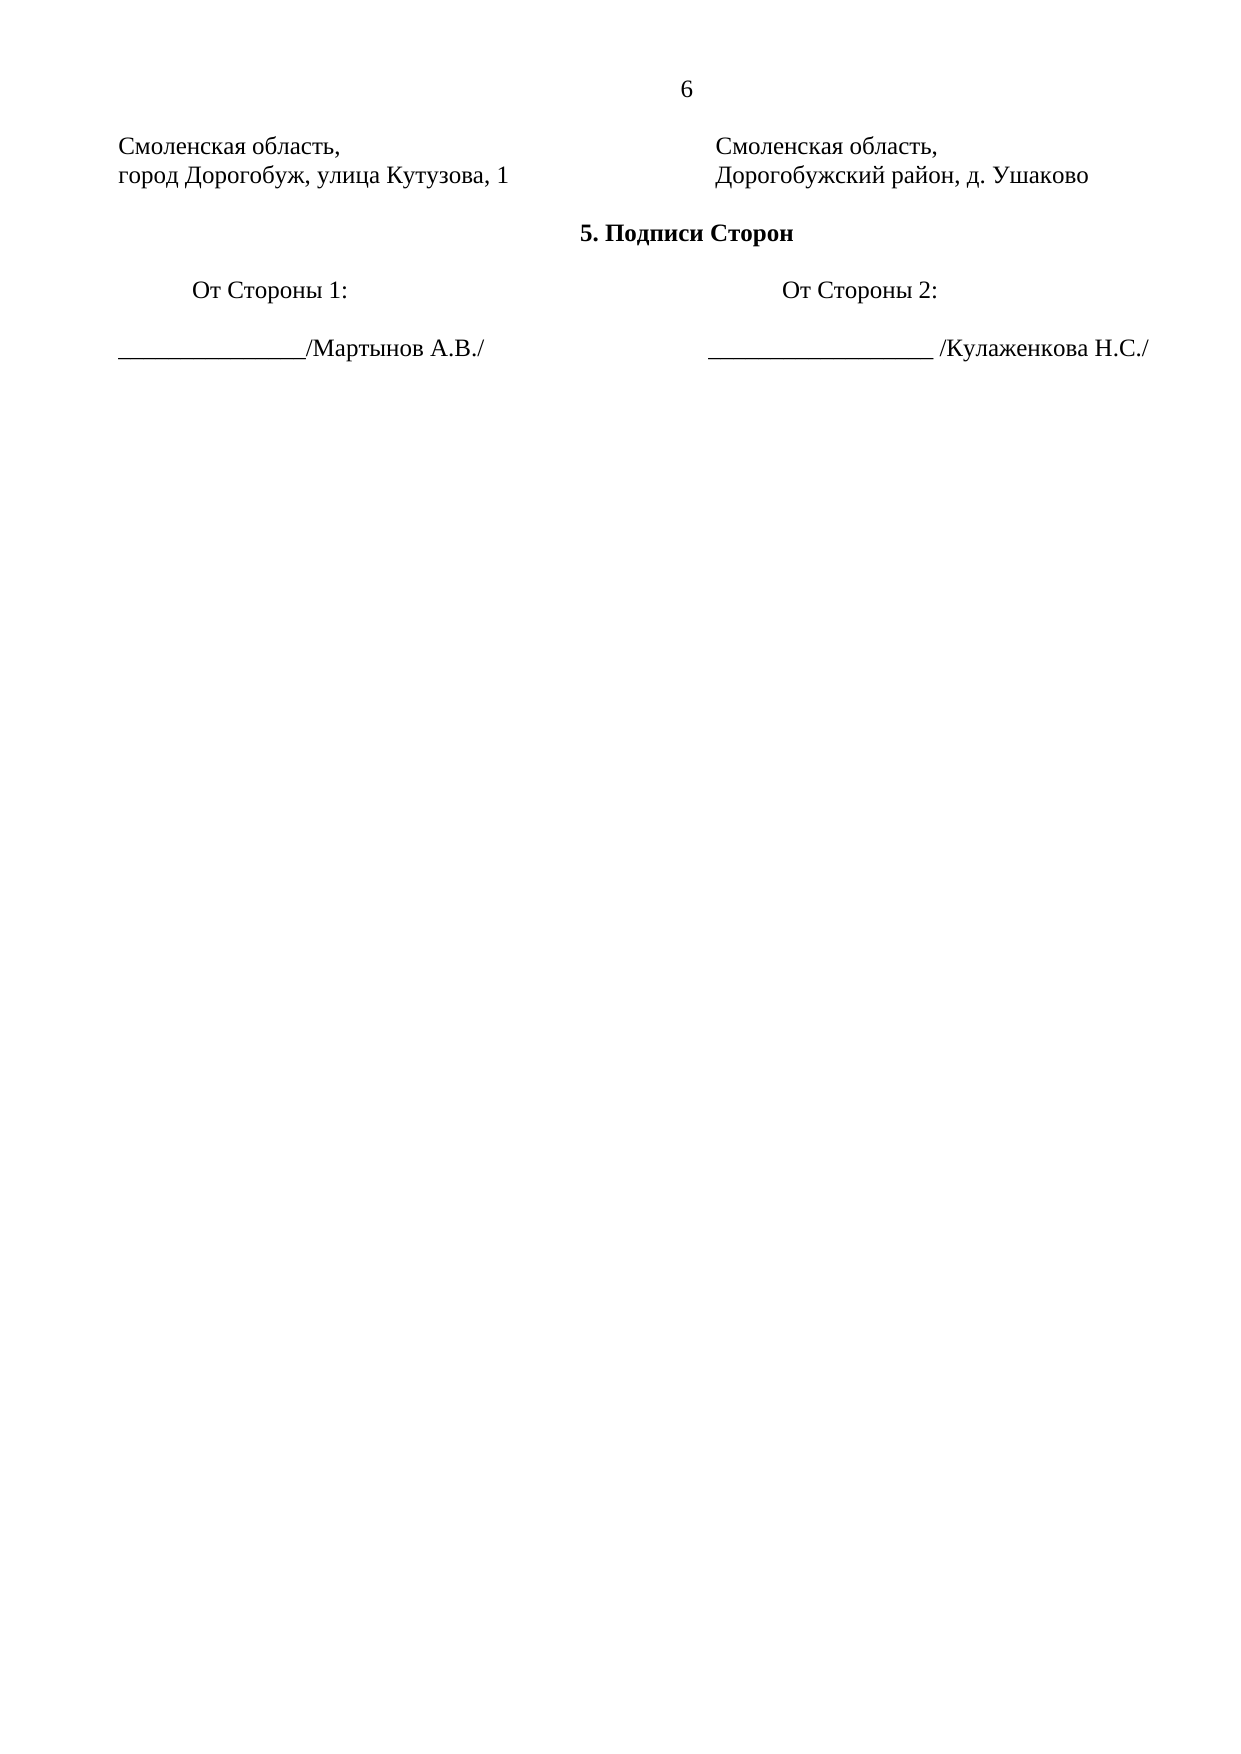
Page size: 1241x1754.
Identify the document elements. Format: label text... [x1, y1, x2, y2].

text Смоленская область, Смоленская область, [118, 131, 1181, 160]
text _______________/Мартынов А.В./ __________________ /Кулаженкова Н.С./ [118, 333, 1181, 361]
text 5. Подписи Сторон [118, 218, 1181, 246]
text От Стороны 1: От Стороны 2: [118, 275, 1181, 304]
text город Дорогобуж, улица Кутузова, 1 Дорогобужский район, д. Ушаково [118, 160, 1181, 189]
